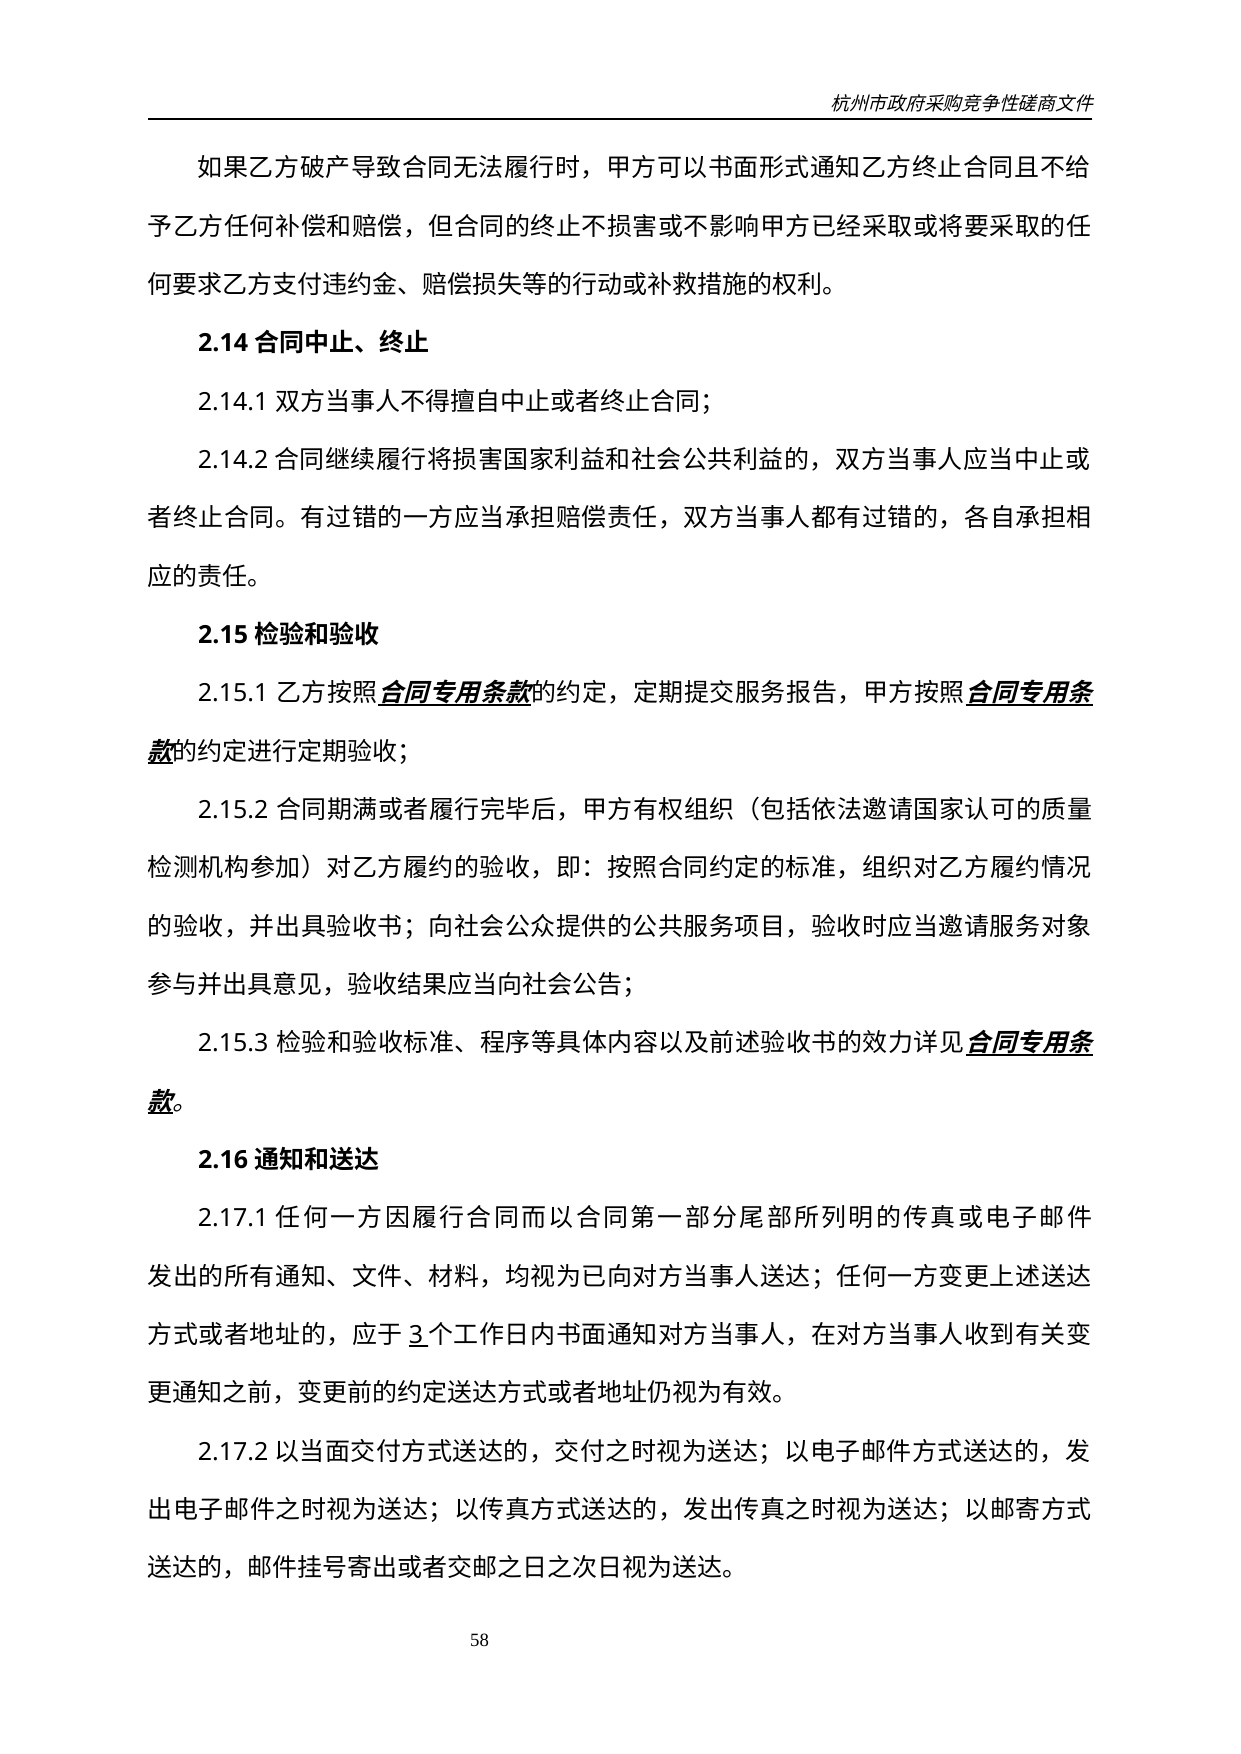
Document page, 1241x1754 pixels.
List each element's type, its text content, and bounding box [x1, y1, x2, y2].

text 2.15.2 合同期满或者履行完毕后，甲方有权组织（包括依法邀请国家认可的质量检测机构参加）对乙方履约的验收，即：按照合同约定的标准，组织对乙方履约情况的验收，并出具验收书；向社会公众提供的公共服务项目，验收时应当邀请服务对象参与并出具意见，验收结果应当向社会公告； [148, 772, 1092, 1005]
text 如果乙方破产导致合同无法履行时，甲方可以书面形式通知乙方终止合同且不给予乙方任何补偿和赔偿，但合同的终止不损害或不影响甲方已经采取或将要采取的任何要求乙方支付违约金、赔偿损失等的行动或补救措施的权利。 [148, 130, 1092, 305]
text 2.14 合同中止、终止 [148, 305, 1092, 363]
text 2.15.1 乙方按照合同专用条款的约定，定期提交服务报告，甲方按照合同专用条款的约定进行定期验收； [148, 655, 1092, 772]
text 2.17.2以当面交付方式送达的，交付之时视为送达；以电子邮件方式送达的，发出电子邮件之时视为送达；以传真方式送达的，发出传真之时视为送达；以邮寄方式送达的，邮件挂号寄出或者交邮之日之次日视为送达。 [148, 1413, 1092, 1588]
text 2.17.1任何一方因履行合同而以合同第一部分尾部所列明的传真或电子邮件 发出的所有通知、文件、材料，均视为已向对方当事人送达；任何一方变更上述送达方式或者地址的，应于3个工作日内书面通知对方当事人，在对方当事人收到有关变更通知之前，变更前的约定送达方式或者地址仍视为有效。 [148, 1180, 1092, 1413]
text 2.15 检验和验收 [148, 597, 1092, 655]
text 2.14.2合同继续履行将损害国家利益和社会公共利益的，双方当事人应当中止或者终止合同。有过错的一方应当承担赔偿责任，双方当事人都有过错的，各自承担相应的责任。 [148, 422, 1092, 597]
text 2.16 通知和送达 [148, 1122, 1092, 1180]
text 2.14.1 双方当事人不得擅自中止或者终止合同； [148, 363, 1092, 422]
text 2.15.3 检验和验收标准、程序等具体内容以及前述验收书的效力详见合同专用条款。 [148, 1005, 1092, 1122]
